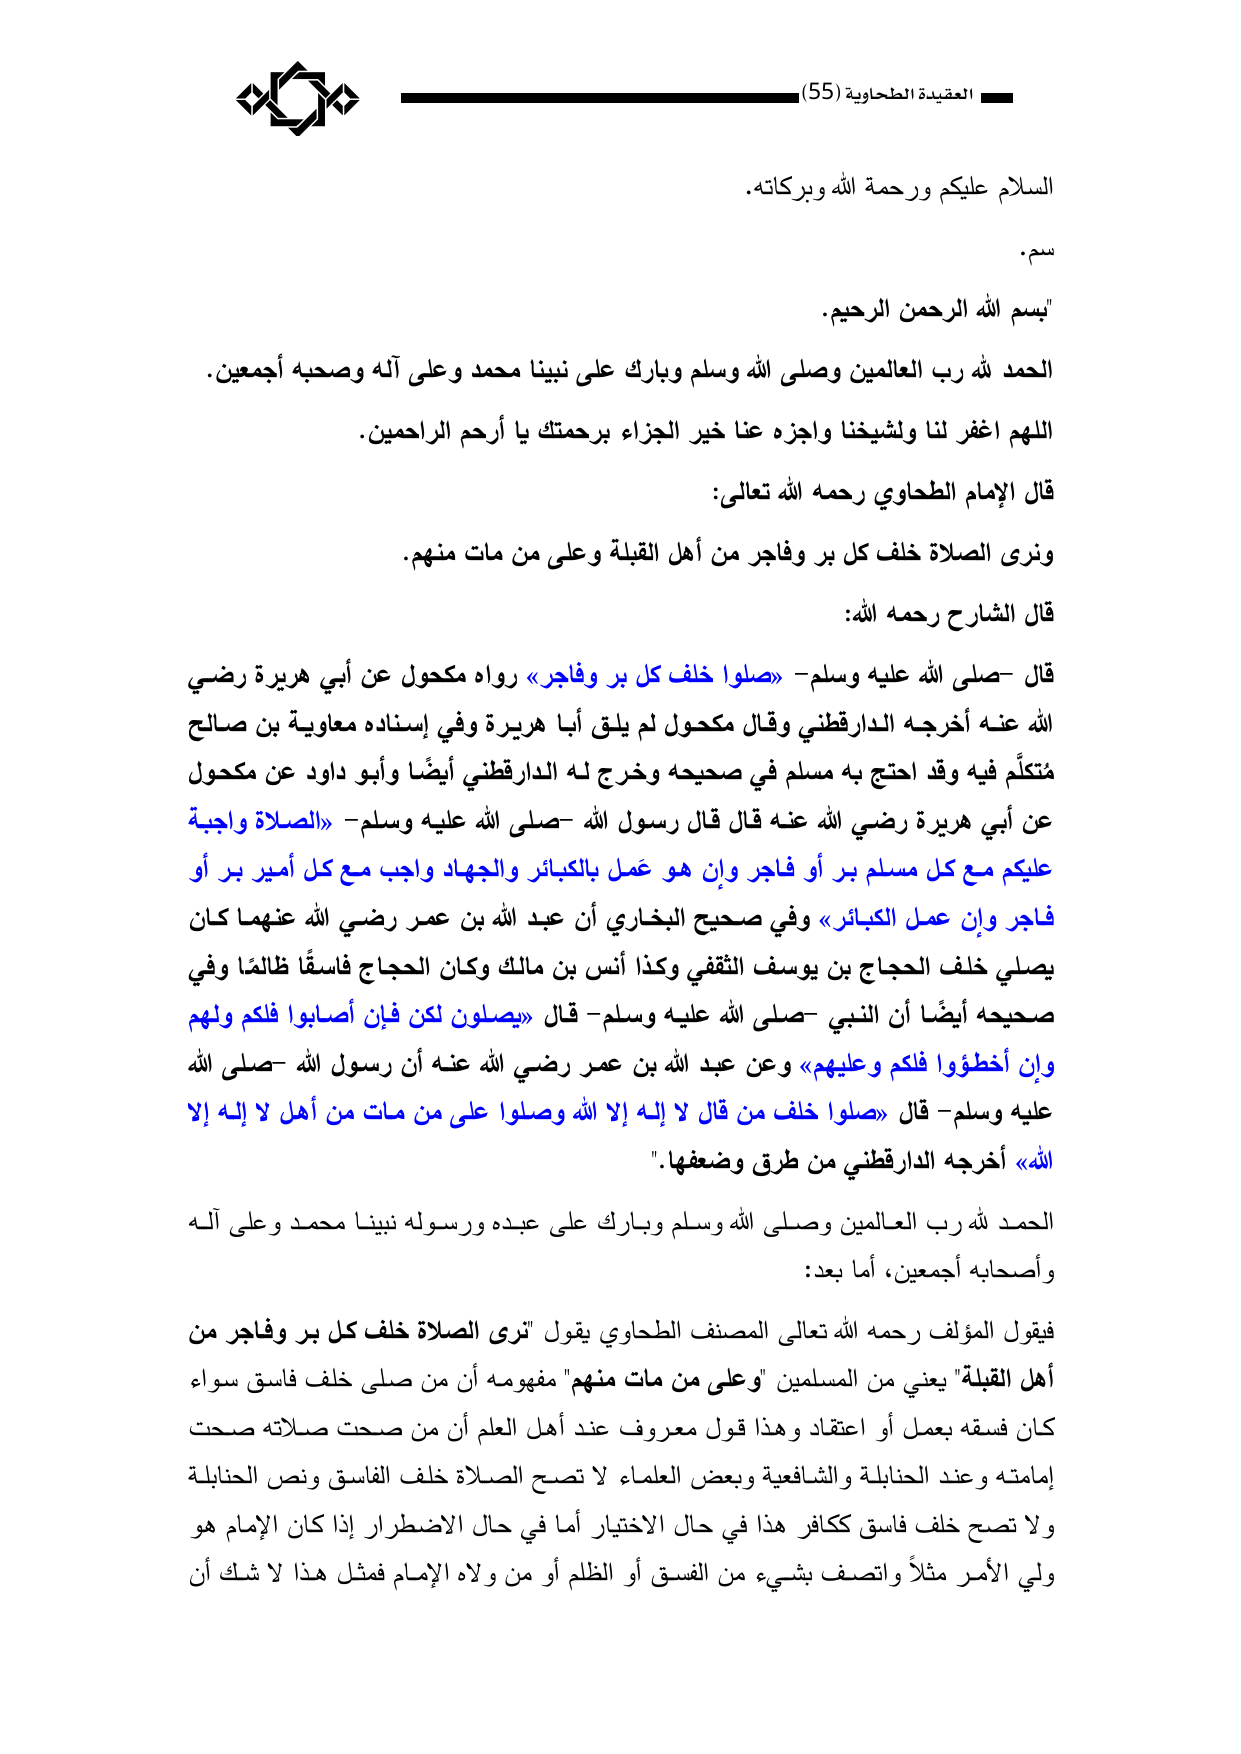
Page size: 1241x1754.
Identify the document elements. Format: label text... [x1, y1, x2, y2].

text اللهم اغفر لنا ولشيخنا واجزه عنا خير الجزاء برحمتك يا أرحم الراحمين. [187, 406, 1053, 455]
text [187, 1306, 1053, 1596]
text السلام عليكم ورحمة الله وبركاته. [187, 162, 1053, 211]
text قال الشارح رحمه الله: [187, 589, 1053, 638]
text قال -صلى الله عليه وسلم- «صلوا خلف كل بر وفاجر» رواه مكحول عن أبي هريرة رضي الله عنه أخرجه الدارقطني وقال مكحول لم يلق أبا هريرة وفي إسناده معاوية بن صالح مُتكلَّم فيه وقد احتج به مسلم في صحيحه وخرج له الدارقطني أيضًا وأبو داود عن مكحول عن أبي هريرة رضي الله عنه قال قال رسول الله -صلى الله عليه وسلم- «الصلاة واجبة عليكم مع كل مسلم بر أو فاجر وإن هو عَمل بالكبائر والجهاد واجب مع كل أمير بر أو فاجر وإن عمل الكبائر» وفي صحيح البخاري أن عبد الله بن عمر رضي الله عنهما كان يصلي خلف الحجاج بن يوسف الثقفي وكذا أنس بن مالك وكان الحجاج فاسقًا ظالمًا وفي صحيحه أيضًا أن النبي -صلى الله عليه وسلم- قال «يصلون لكن فإن أصابوا فلكم ولهم وإن أخطؤوا فلكم وعليهم» وعن عبد الله بن عمر رضي الله عنه أن رسول الله -صلى الله عليه وسلم- قال «صلوا خلف من قال لا إله إلا الله وصلوا على من مات من أهل لا إله إلا الله» أخرجه الدارقطني من طرق وضعفها." [187, 650, 1053, 1184]
text قال الإمام الطحاوي رحمه الله تعالى: [187, 467, 1053, 516]
text سم. [187, 223, 1053, 272]
text ونرى الصلاة خلف كل بر وفاجر من أهل القبلة وعلى من مات منهم. [187, 528, 1053, 577]
text الحمد لله رب العالمين وصلى الله وسلم وبارك على عبده ورسوله نبينا محمد وعلى آله وأصحابه أجمعين، أما بعد: [187, 1197, 1053, 1293]
text الحمد لله رب العالمين وصلى الله وسلم وبارك على نبينا محمد وعلى آله وصحبه أجمعين. [187, 345, 1053, 394]
text "بسم الله الرحمن الرحيم. [187, 284, 1053, 333]
